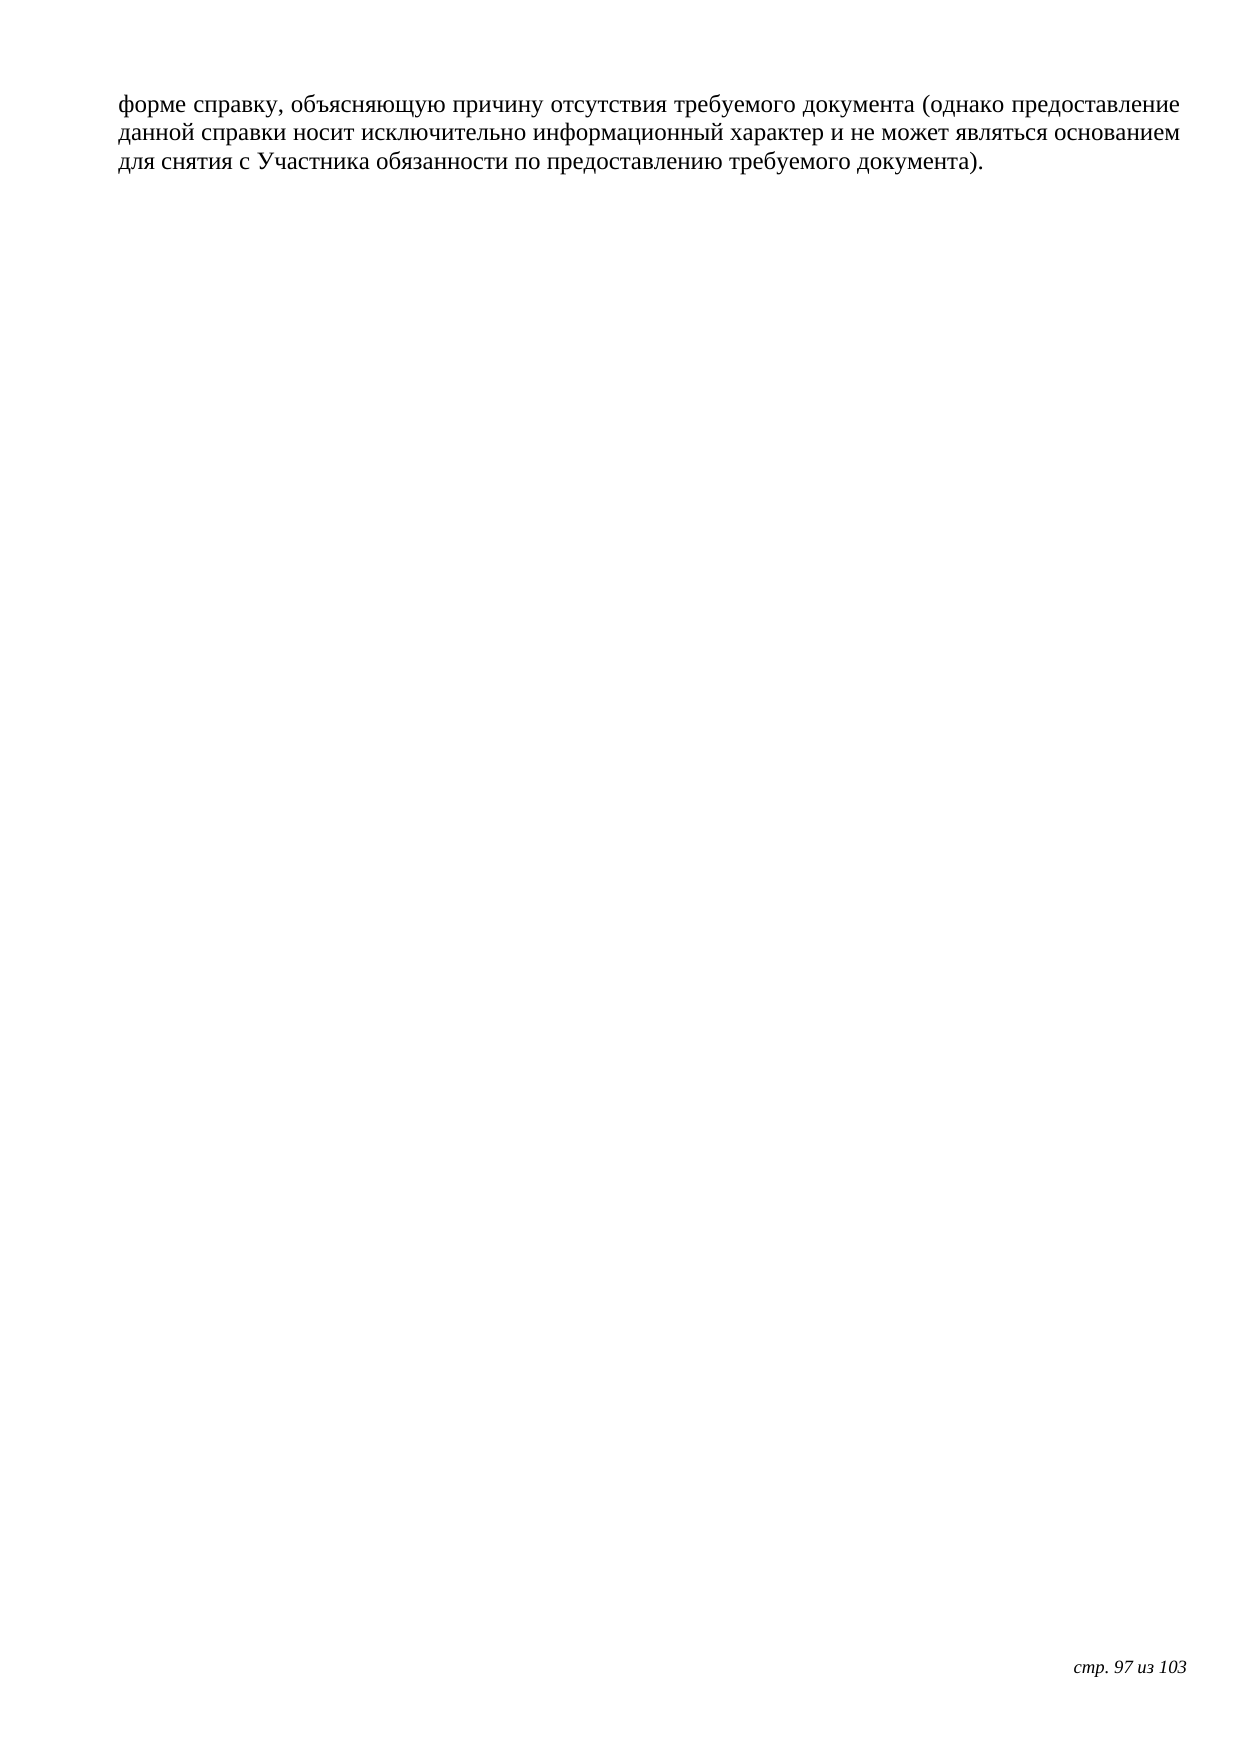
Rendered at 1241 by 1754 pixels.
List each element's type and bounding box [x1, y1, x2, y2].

list [118, 89, 1181, 175]
